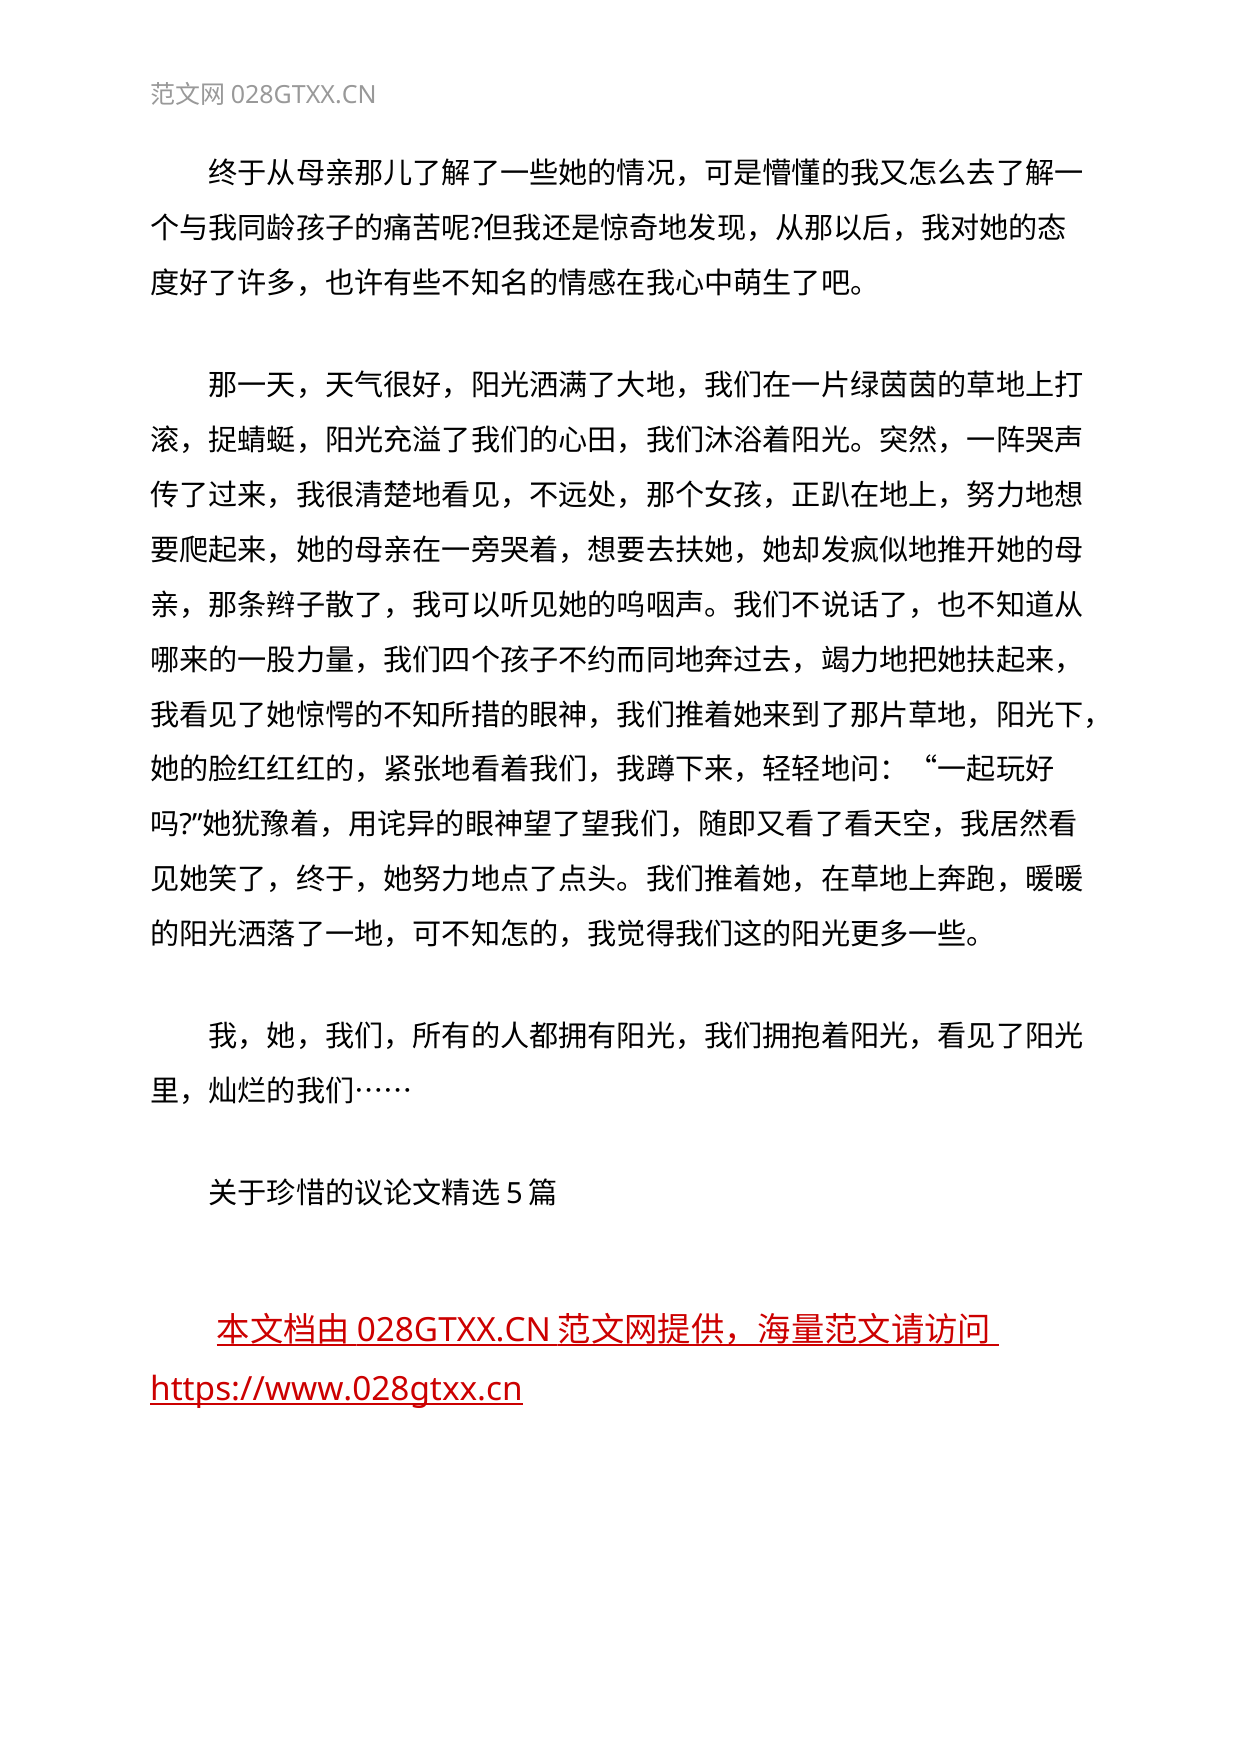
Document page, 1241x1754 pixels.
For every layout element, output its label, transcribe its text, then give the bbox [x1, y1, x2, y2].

text 关于珍惜的议论文精选5篇 [150, 1169, 1090, 1212]
text 本文档由028GTXX.CN范文网提供，海量范文请访问 https://www.028gtxx.cn [150, 1302, 1090, 1410]
text 那一天，天气很好，阳光洒满了大地，我们在一片绿茵茵的草地上打滚，捉蜻蜓，阳光充溢了我们的心田，我们沐浴着阳光。突然，一阵哭声传了过来，我很清楚地看见，不远处，那个女孩，正趴在地上，努力地想要爬起来，她的母亲在一旁哭着，想要去扶她，她却发疯似地推开她的母亲，那条辫子散了，我可以听见她的呜咽声。我们不说话了，也不知道从哪来的一股力量，我们四个孩子不约而同地奔过去，竭力地把她扶起来，我看见了她惊愕的不知所措的眼神，我们推着她来到了那片草地，阳光下，她的脸红红红的，紧张地看着我们，我蹲下来，轻轻地问：“一起玩好吗?”她犹豫着，用诧异的眼神望了望我们，随即又看了看天空，我居然看见她笑了，终于，她努力地点了点头。我们推着她，在草地上奔跑，暖暖的阳光洒落了一地，可不知怎的，我觉得我们这的阳光更多一些。 [150, 362, 1090, 953]
text 终于从母亲那儿了解了一些她的情况，可是懵懂的我又怎么去了解一个与我同龄孩子的痛苦呢?但我还是惊奇地发现，从那以后，我对她的态度好了许多，也许有些不知名的情感在我心中萌生了吧。 [150, 150, 1090, 302]
text 我，她，我们，所有的人都拥有阳光，我们拥抱着阳光，看见了阳光里，灿烂的我们…… [150, 1012, 1090, 1110]
